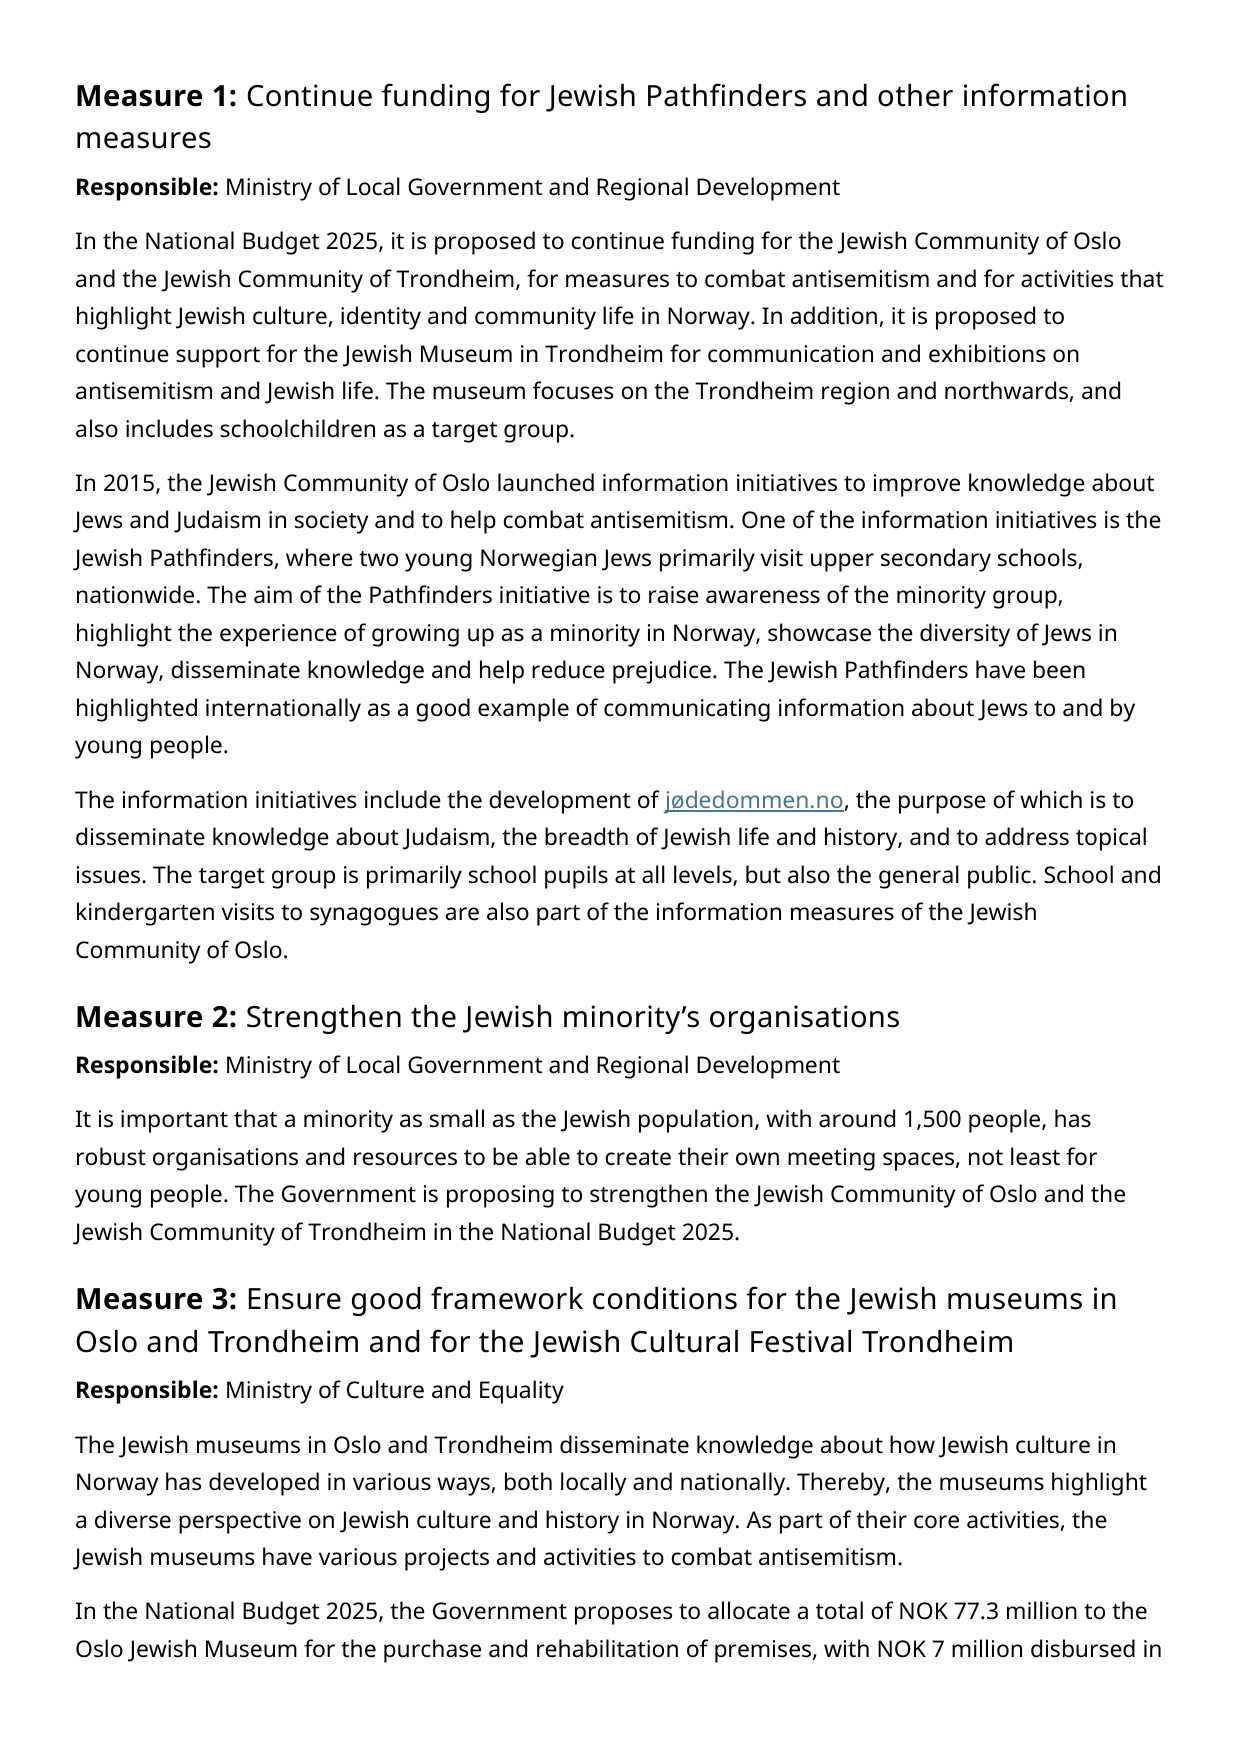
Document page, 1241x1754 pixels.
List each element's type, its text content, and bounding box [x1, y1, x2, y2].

text The information initiatives include the development of jødedommen.no, the purpose of which is to disseminate knowledge about Judaism, the breadth of Jewish life and history, and to address topical issues. The target group is primarily school pupils at all levels, but also the general public. School and kindergarten visits to synagogues are also part of the information measures of the Jewish Community of Oslo. [75, 783, 1165, 965]
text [75, 1595, 1165, 1664]
text In 2015, the Jewish Community of Oslo launched information initiatives to improve knowledge about Jews and Judaism in society and to help combat antisemitism. One of the information initiatives is the Jewish Pathfinders, where two young Norwegian Jews primarily visit upper secondary schools, nationwide. The aim of the Pathfinders initiative is to raise awareness of the minority group, highlight the experience of growing up as a minority in Norway, showcase the diversity of Jews in Norway, disseminate knowledge and help reduce prejudice. The Jewish Pathfinders have been highlighted internationally as a good example of communicating information about Jews to and by young people. [75, 467, 1165, 761]
text Responsible: Ministry of Local Government and Regional Development [75, 1049, 1165, 1081]
text Measure 2: Strengthen the Jewish minority’s organisations [75, 996, 1165, 1036]
text The Jewish museums in Oslo and Trondheim disseminate knowledge about how Jewish culture in Norway has developed in various ways, both locally and nationally. Thereby, the museums highlight a diverse perspective on Jewish culture and history in Norway. As part of their core activities, the Jewish museums have various projects and activities to combat antisemitism. [75, 1429, 1165, 1572]
text It is important that a minority as small as the Jewish population, with around 1,500 people, has robust organisations and resources to be able to create their own meeting spaces, not least for young people. The Government is proposing to strengthen the Jewish Community of Oslo and the Jewish Community of Trondheim in the National Budget 2025. [75, 1103, 1165, 1247]
text Measure 3: Ensure good framework conditions for the Jewish museums in Oslo and Trondheim and for the Jewish Cultural Festival Trondheim [75, 1278, 1165, 1361]
text Responsible: Ministry of Local Government and Regional Development [75, 171, 1165, 202]
text Responsible: Ministry of Culture and Equality [75, 1374, 1165, 1406]
text In the National Budget 2025, it is proposed to continue funding for the Jewish Community of Oslo and the Jewish Community of Trondheim, for measures to combat antisemitism and for activities that highlight Jewish culture, identity and community life in Norway. In addition, it is proposed to continue support for the Jewish Museum in Trondheim for communication and exhibitions on antisemitism and Jewish life. The museum focuses on the Trondheim region and northwards, and also includes schoolchildren as a target group. [75, 225, 1165, 444]
text Measure 1: Continue funding for Jewish Pathfinders and other information measures [75, 75, 1165, 157]
